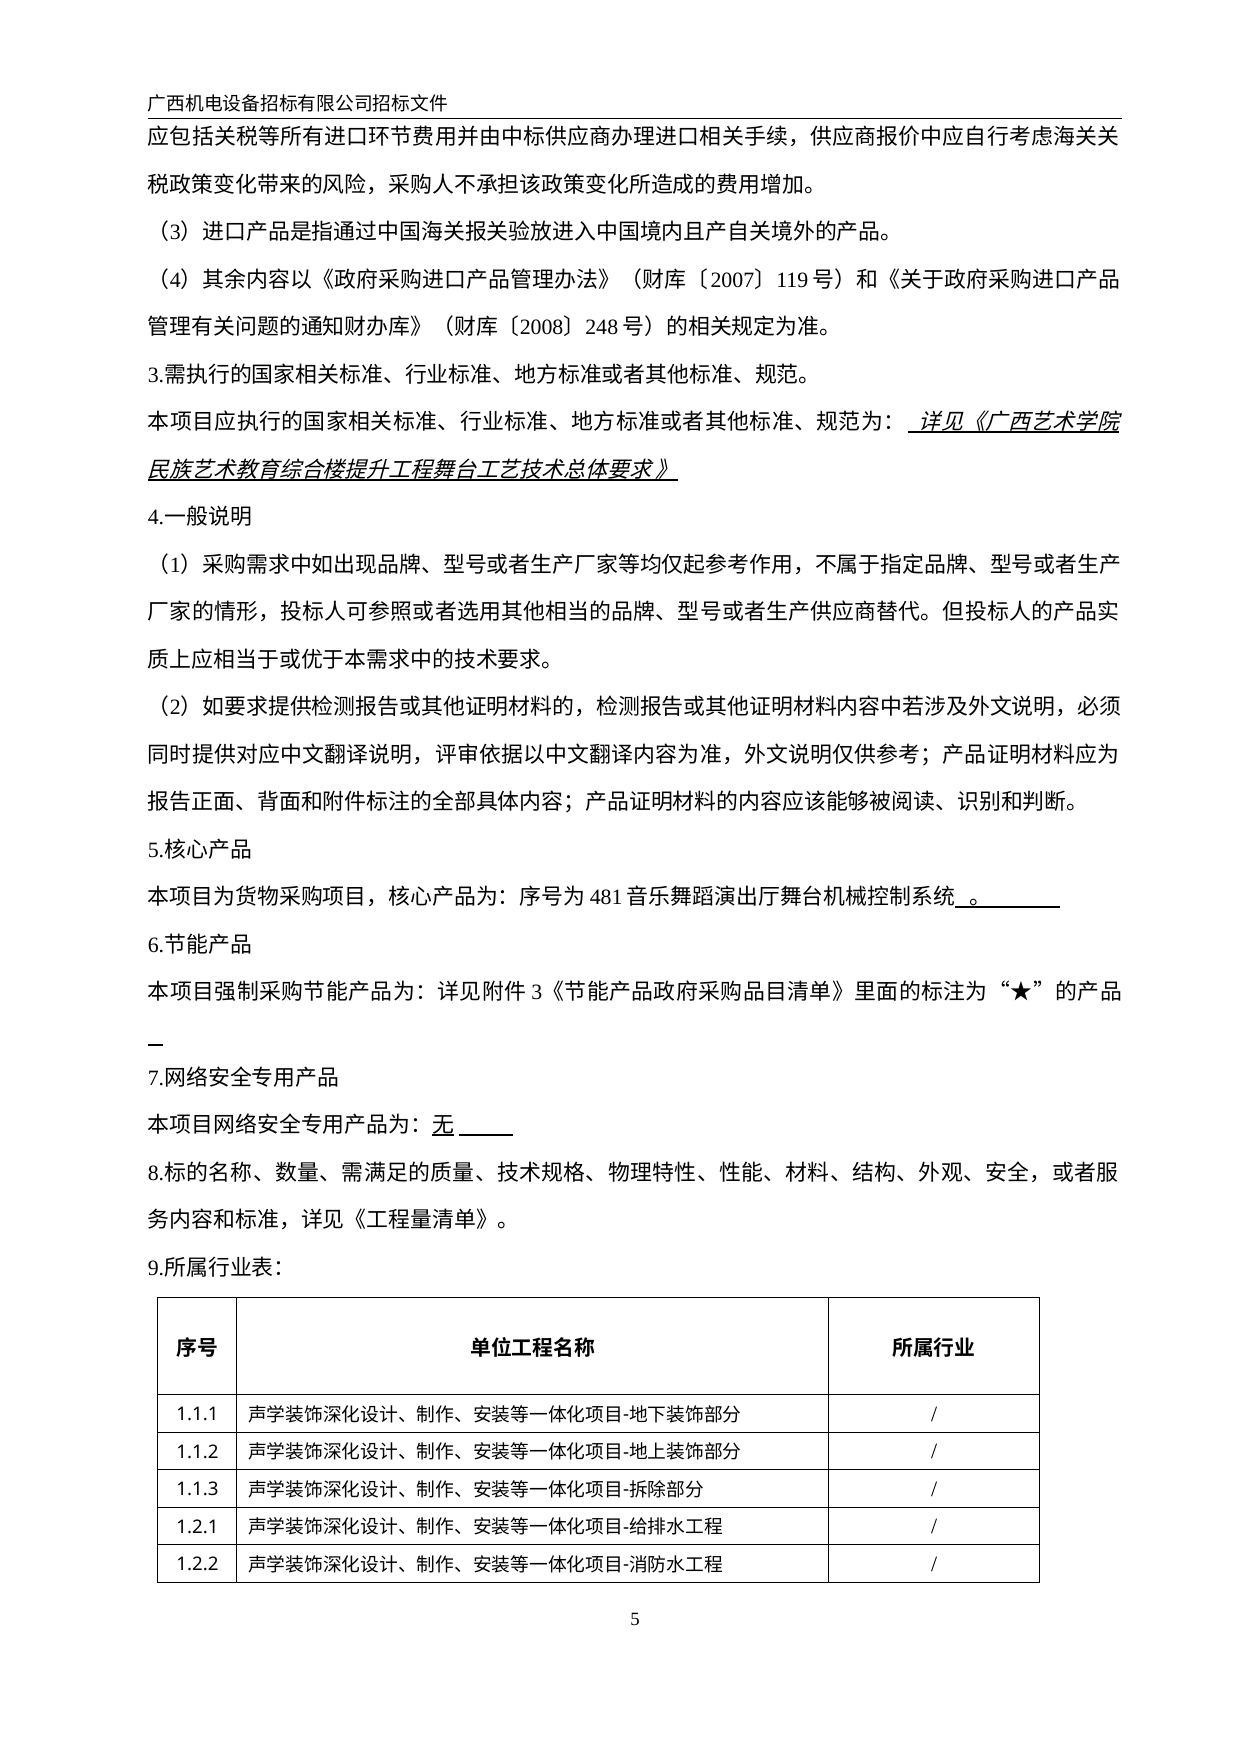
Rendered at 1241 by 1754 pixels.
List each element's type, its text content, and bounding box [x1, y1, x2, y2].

table_cell 声学装饰深化设计、制作、安装等一体化项目-地下装饰部分 [237, 1395, 828, 1432]
table_cell 1.2.1 [158, 1508, 236, 1544]
list 8.标的名称、数量、需满足的质量、技术规格、物理特性、性能、材料、结构、外观、安全，或者服务内容和标准，详见《工程量清单》。 [148, 1155, 1122, 1234]
text 3.需执行的国家相关标准、行业标准、地方标准或者其他标准、规范。 [148, 357, 1122, 388]
table_cell / [829, 1433, 1039, 1469]
table_cell / [829, 1508, 1039, 1544]
text 5.核心产品 [148, 832, 1122, 863]
table_cell 1.2.2 [158, 1545, 236, 1582]
text 本项目应执行的国家相关标准、行业标准、地方标准或者其他标准、规范为： 详见《广西艺术学院民族艺术教育综合楼提升工程舞台工艺技术总体要求 》 [148, 404, 1122, 483]
table_cell 声学装饰深化设计、制作、安装等一体化项目-拆除部分 [237, 1470, 828, 1507]
table_cell / [829, 1395, 1039, 1432]
text 7.网络安全专用产品 [148, 1060, 1122, 1091]
table_header 所属行业 [829, 1298, 1039, 1394]
text 本项目为货物采购项目，核心产品为：序号为481音乐舞蹈演出厅舞台机械控制系统 。 [148, 879, 1122, 911]
text （1）采购需求中如出现品牌、型号或者生产厂家等均仅起参考作用，不属于指定品牌、型号或者生产厂家的情形，投标人可参照或者选用其他相当的品牌、型号或者生产供应商替代。但投标人的产品实质上应相当于或优于本需求中的技术要求。 [148, 547, 1122, 673]
table_header 序号 [158, 1298, 236, 1394]
table_header 单位工程名称 [237, 1298, 828, 1394]
text 9.所属行业表： [148, 1250, 1122, 1281]
table_cell / [829, 1545, 1039, 1582]
table_cell 声学装饰深化设计、制作、安装等一体化项目-地上装饰部分 [237, 1433, 828, 1469]
table_cell 声学装饰深化设计、制作、安装等一体化项目-给排水工程 [237, 1508, 828, 1544]
table_cell 声学装饰深化设计、制作、安装等一体化项目-消防水工程 [237, 1545, 828, 1582]
text 本项目强制采购节能产品为：详见附件3《节能产品政府采购品目清单》里面的标注为“★”的产品； [148, 974, 1122, 1047]
text （3）进口产品是指通过中国海关报关验放进入中国境内且产自关境外的产品。 [148, 214, 1122, 246]
text 本项目网络安全专用产品为：无 [148, 1107, 1122, 1139]
text （4）其余内容以《政府采购进口产品管理办法》（财库〔2007〕119号）和《关于政府采购进口产品管理有关问题的通知财办库》（财库〔2008〕248号）的相关规定为准。 [148, 262, 1122, 341]
table_cell 1.1.3 [158, 1470, 236, 1507]
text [148, 119, 1122, 198]
table_cell 1.1.1 [158, 1395, 236, 1432]
text （2）如要求提供检测报告或其他证明材料的，检测报告或其他证明材料内容中若涉及外文说明，必须同时提供对应中文翻译说明，评审依据以中文翻译内容为准，外文说明仅供参考；产品证明材料应为报告正面、背面和附件标注的全部具体内容；产品证明材料的内容应该能够被阅读、识别和判断。 [148, 689, 1122, 816]
table_cell 1.1.2 [158, 1433, 236, 1469]
text 4.一般说明 [148, 499, 1122, 531]
text 6.节能产品 [148, 927, 1122, 958]
table_cell / [829, 1470, 1039, 1507]
